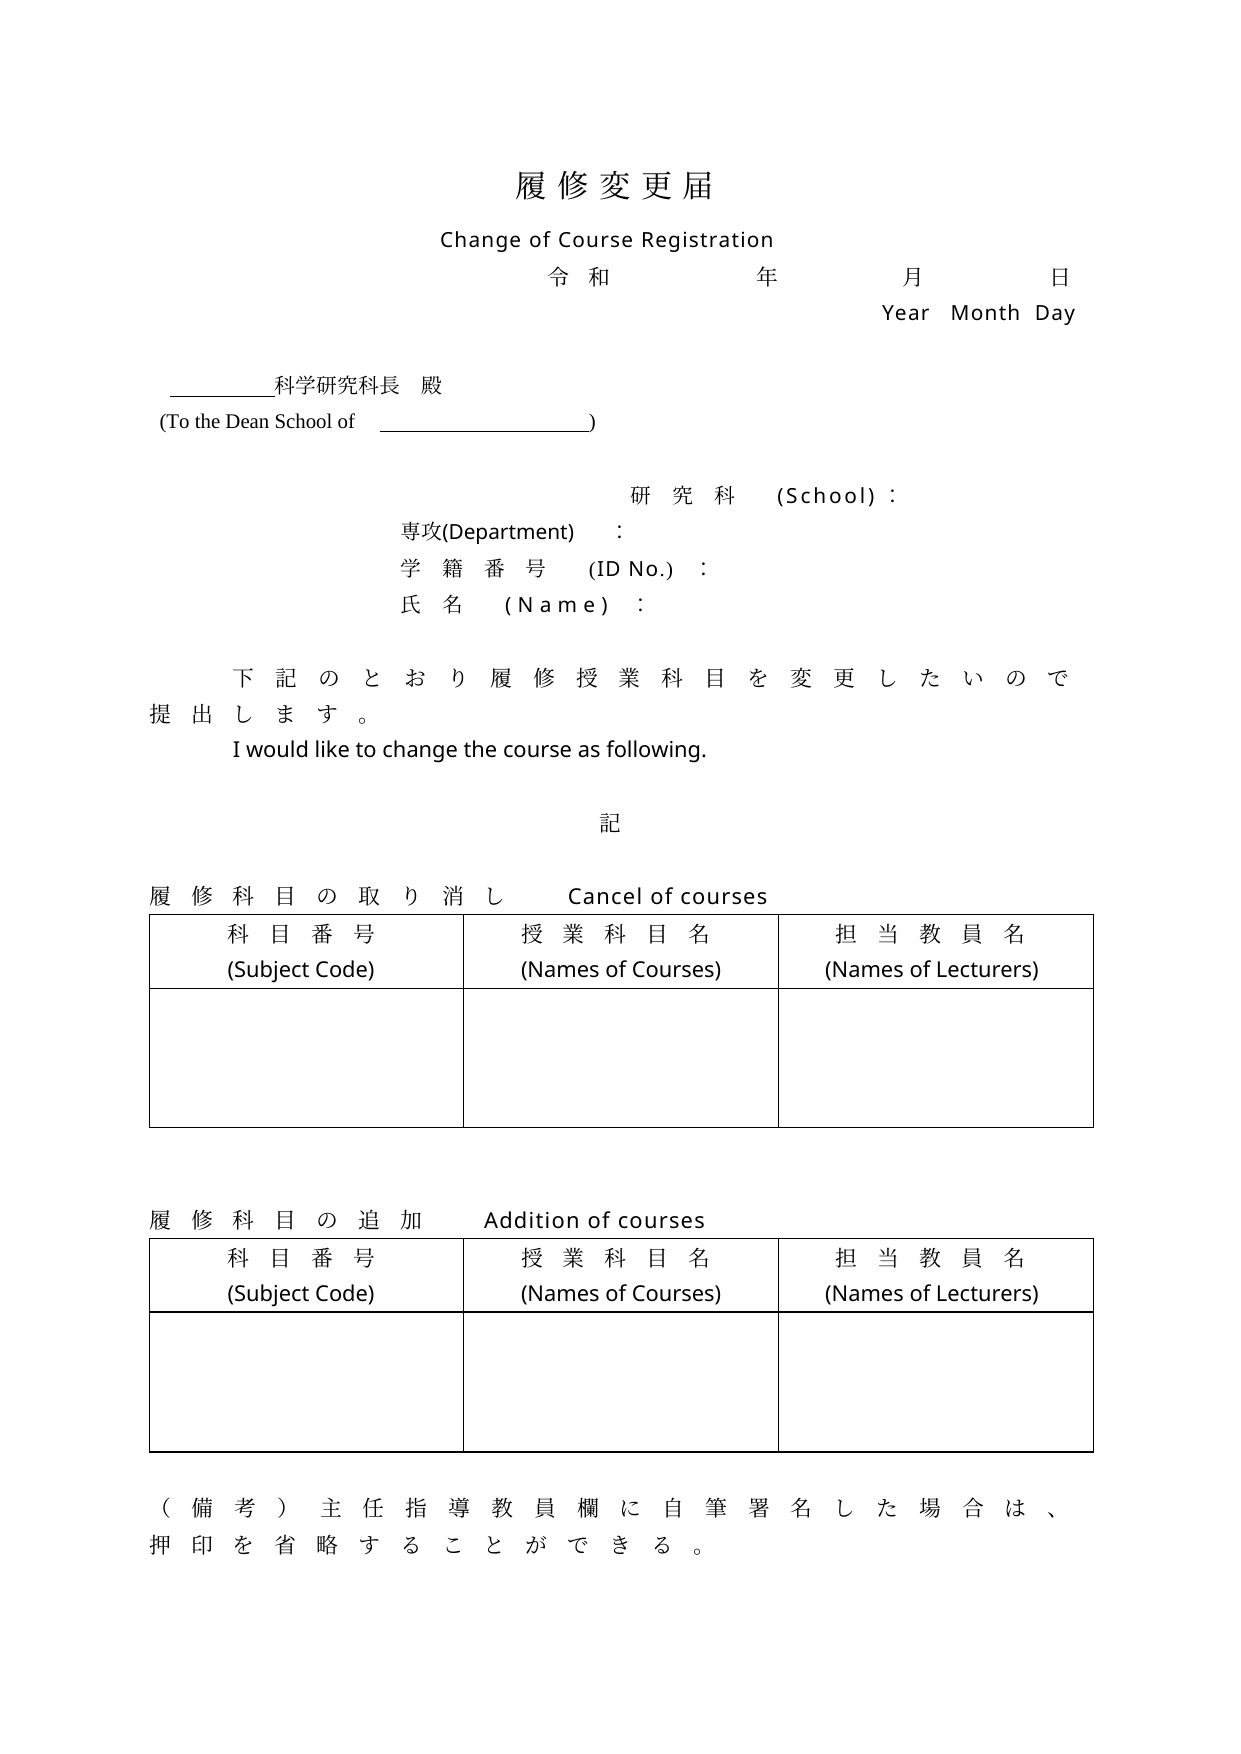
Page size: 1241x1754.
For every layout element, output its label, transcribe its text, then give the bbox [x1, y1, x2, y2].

text 氏名(Name)： [149, 585, 1091, 622]
text 専攻(Department)： [149, 512, 1091, 549]
table_cell [150, 1313, 463, 1451]
table_header 授業科目名 (Names of Courses) [464, 1239, 778, 1311]
table_cell [779, 989, 1093, 1127]
text Change of Course Registration [149, 221, 1065, 257]
table_header 担当教員名 (Names of Lecturers) [779, 1239, 1093, 1311]
text Year Month Day [149, 294, 1091, 330]
table_cell [464, 989, 778, 1127]
table_cell [779, 1313, 1093, 1451]
text 履修科目の追加 Addition of courses [149, 1201, 1091, 1237]
table_header 科目番号 (Subject Code) [150, 915, 463, 987]
text 下記のとおり履修授業科目を変更したいので提出します。 [149, 658, 1091, 731]
text 科学研究科長 殿 [149, 367, 1091, 403]
text 履修科目の取り消し Cancel of courses [149, 877, 1091, 913]
text 履修変更届 [149, 148, 1091, 221]
table_header 授業科目名 (Names of Courses) [464, 915, 778, 987]
text 学籍番号(ID No.)： [149, 549, 1091, 585]
text (To the Dean School of ) [149, 403, 1091, 439]
table_header 担当教員名 (Names of Lecturers) [779, 915, 1093, 987]
text 記 [149, 804, 1091, 841]
text 令和 年 月 日 [149, 257, 1091, 294]
text （備考）主任指導教員欄に自筆署名した場合は、押印を省略することができる。 [149, 1489, 1091, 1562]
table_header 科目番号 (Subject Code) [150, 1239, 463, 1311]
table_cell [464, 1313, 778, 1451]
text 研究科(School)： [149, 476, 1091, 512]
text I would like to change the course as following. [149, 731, 1091, 768]
table_cell [150, 989, 463, 1127]
